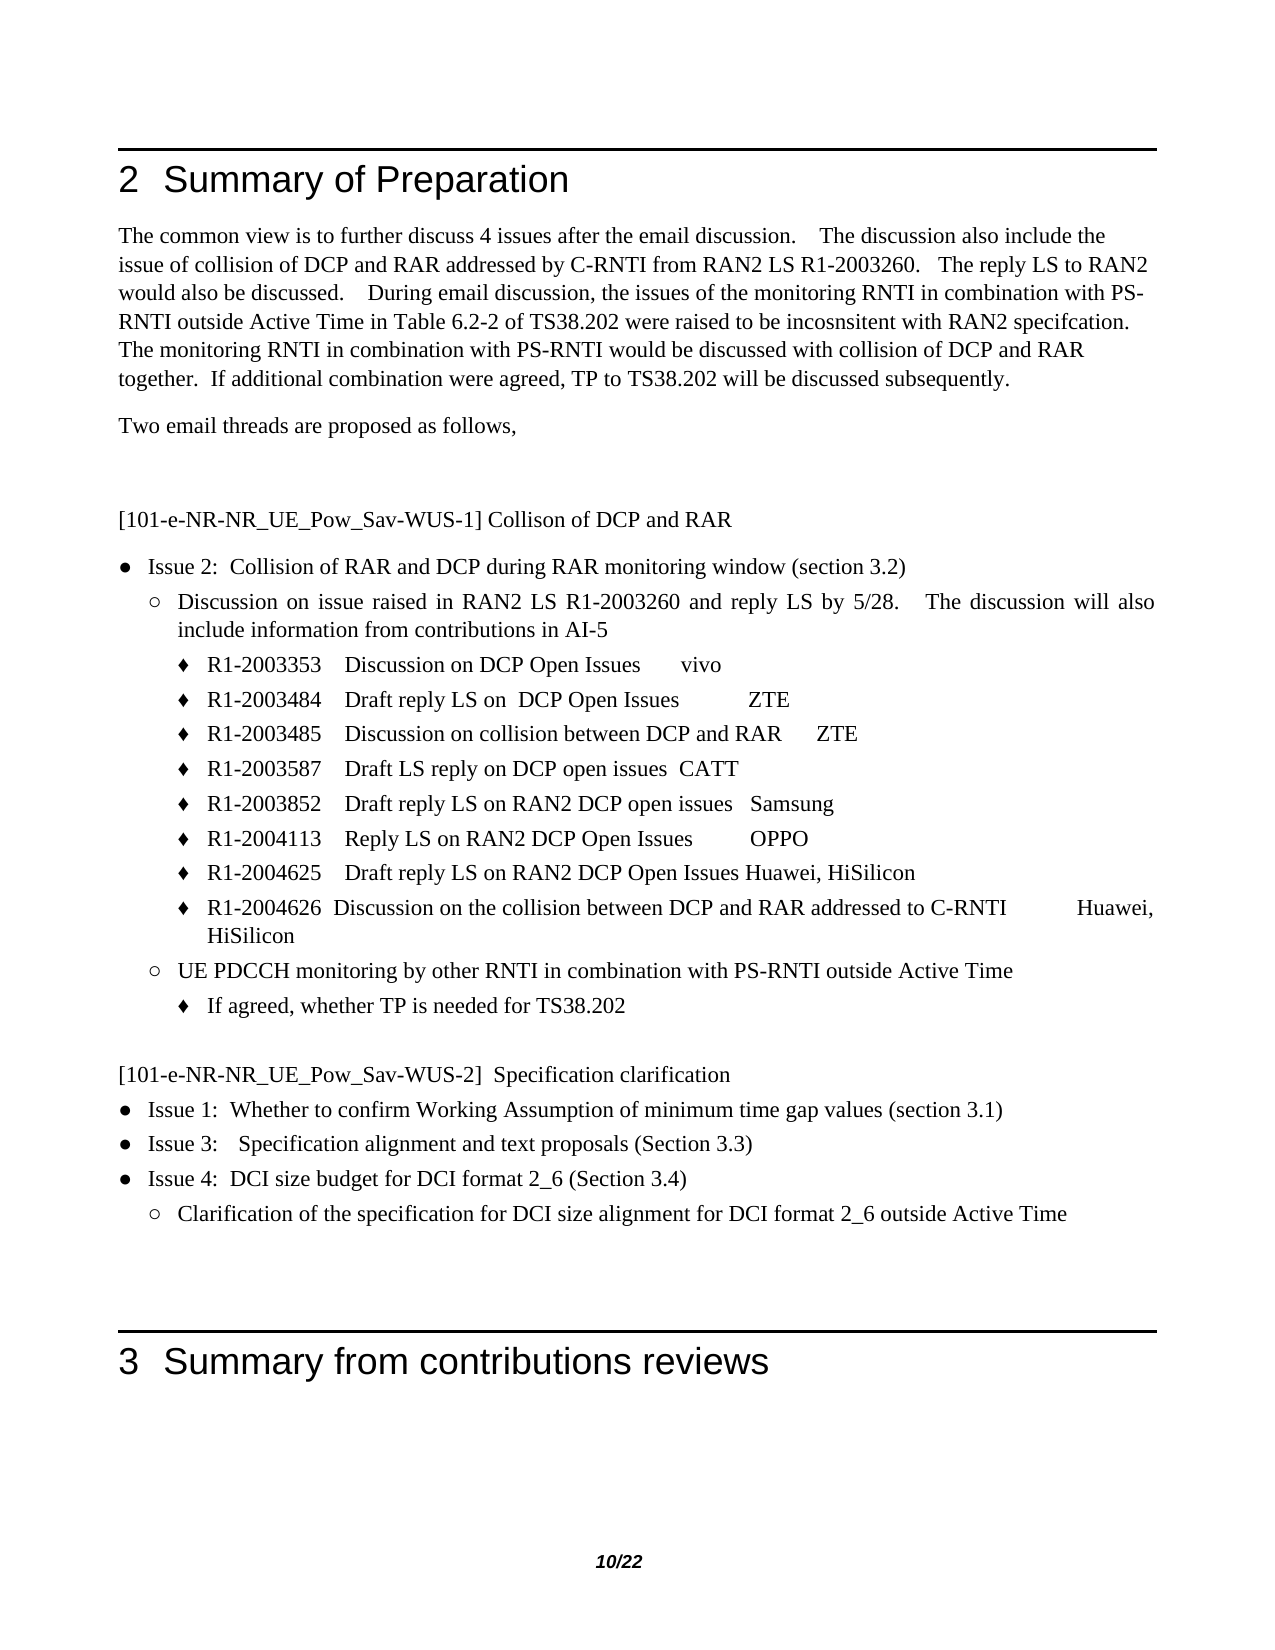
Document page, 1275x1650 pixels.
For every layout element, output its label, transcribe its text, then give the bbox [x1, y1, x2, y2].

list R1-2004113 Reply LS on RAN2 DCP Open Issues OPPO [177, 824, 1157, 851]
text Two email threads are proposed as follows, [118, 412, 1157, 438]
text Issue 1: Whether to confirm Working Assumption of minimum time gap values (section 3.1) [118, 1096, 1157, 1122]
list R1-2003353 Discussion on DCP Open Issues vivo [177, 651, 1157, 677]
text Issue 2: Collision of RAR and DCP during RAR monitoring window (section 3.2) [118, 553, 1157, 580]
list R1-2003587 Draft LS reply on DCP open issues CATT [177, 755, 1157, 782]
text Issue 4: DCI size budget for DCI format 2_6 (Section 3.4) [118, 1165, 1157, 1192]
list UE PDCCH monitoring by other RNTI in combination with PS-RNTI outside Active Time [148, 957, 1157, 983]
list R1-2004626 Discussion on the collision between DCP and RAR addressed to C-RNTI Huawei, HiSilicon [177, 894, 1157, 949]
list R1-2004625 Draft reply LS on RAN2 DCP Open Issues Huawei, HiSilicon [177, 859, 1157, 886]
list If agreed, whether TP is needed for TS38.202 [177, 992, 1157, 1018]
list Discussion on issue raised in RAN2 LS R1-2003260 and reply LS by 5/28. The discussion will also include information from contributions in AI-5 [148, 588, 1157, 643]
list R1-2003485 Discussion on collision between DCP and RAR ZTE [177, 721, 1157, 747]
text Summary from contributions reviews [118, 1333, 1157, 1383]
text [101-e-NR-NR_UE_Pow_Sav-WUS-1] Collison of DCP and RAR [118, 506, 1157, 532]
list [101-e-NR-NR_UE_Pow_Sav-WUS-2] Specification clarification [118, 1061, 1157, 1087]
text Summary of Preparation [118, 151, 1157, 200]
text Issue 3: Specification alignment and text proposals (Section 3.3) [118, 1131, 1157, 1157]
list R1-2003484 Draft reply LS on DCP Open Issues ZTE [177, 686, 1157, 712]
text The common view is to further discuss 4 issues after the email discussion. The discussion also include the issue of collision of DCP and RAR addressed by C-RNTI from RAN2 LS R1-2003260. The reply LS to RAN2 would also be discussed. During email discussion, the issues of the monitoring RNTI in combination with PS-RNTI outside Active Time in Table 6.2-2 of TS38.202 were raised to be incosnsitent with RAN2 specifcation. The monitoring RNTI in combination with PS-RNTI would be discussed with collision of DCP and RAR together. If additional combination were agreed, TP to TS38.202 will be discussed subsequently. [118, 222, 1157, 391]
list R1-2003852 Draft reply LS on RAN2 DCP open issues Samsung [177, 790, 1157, 816]
list Clarification of the specification for DCI size alignment for DCI format 2_6 outside Active Time [148, 1200, 1157, 1226]
